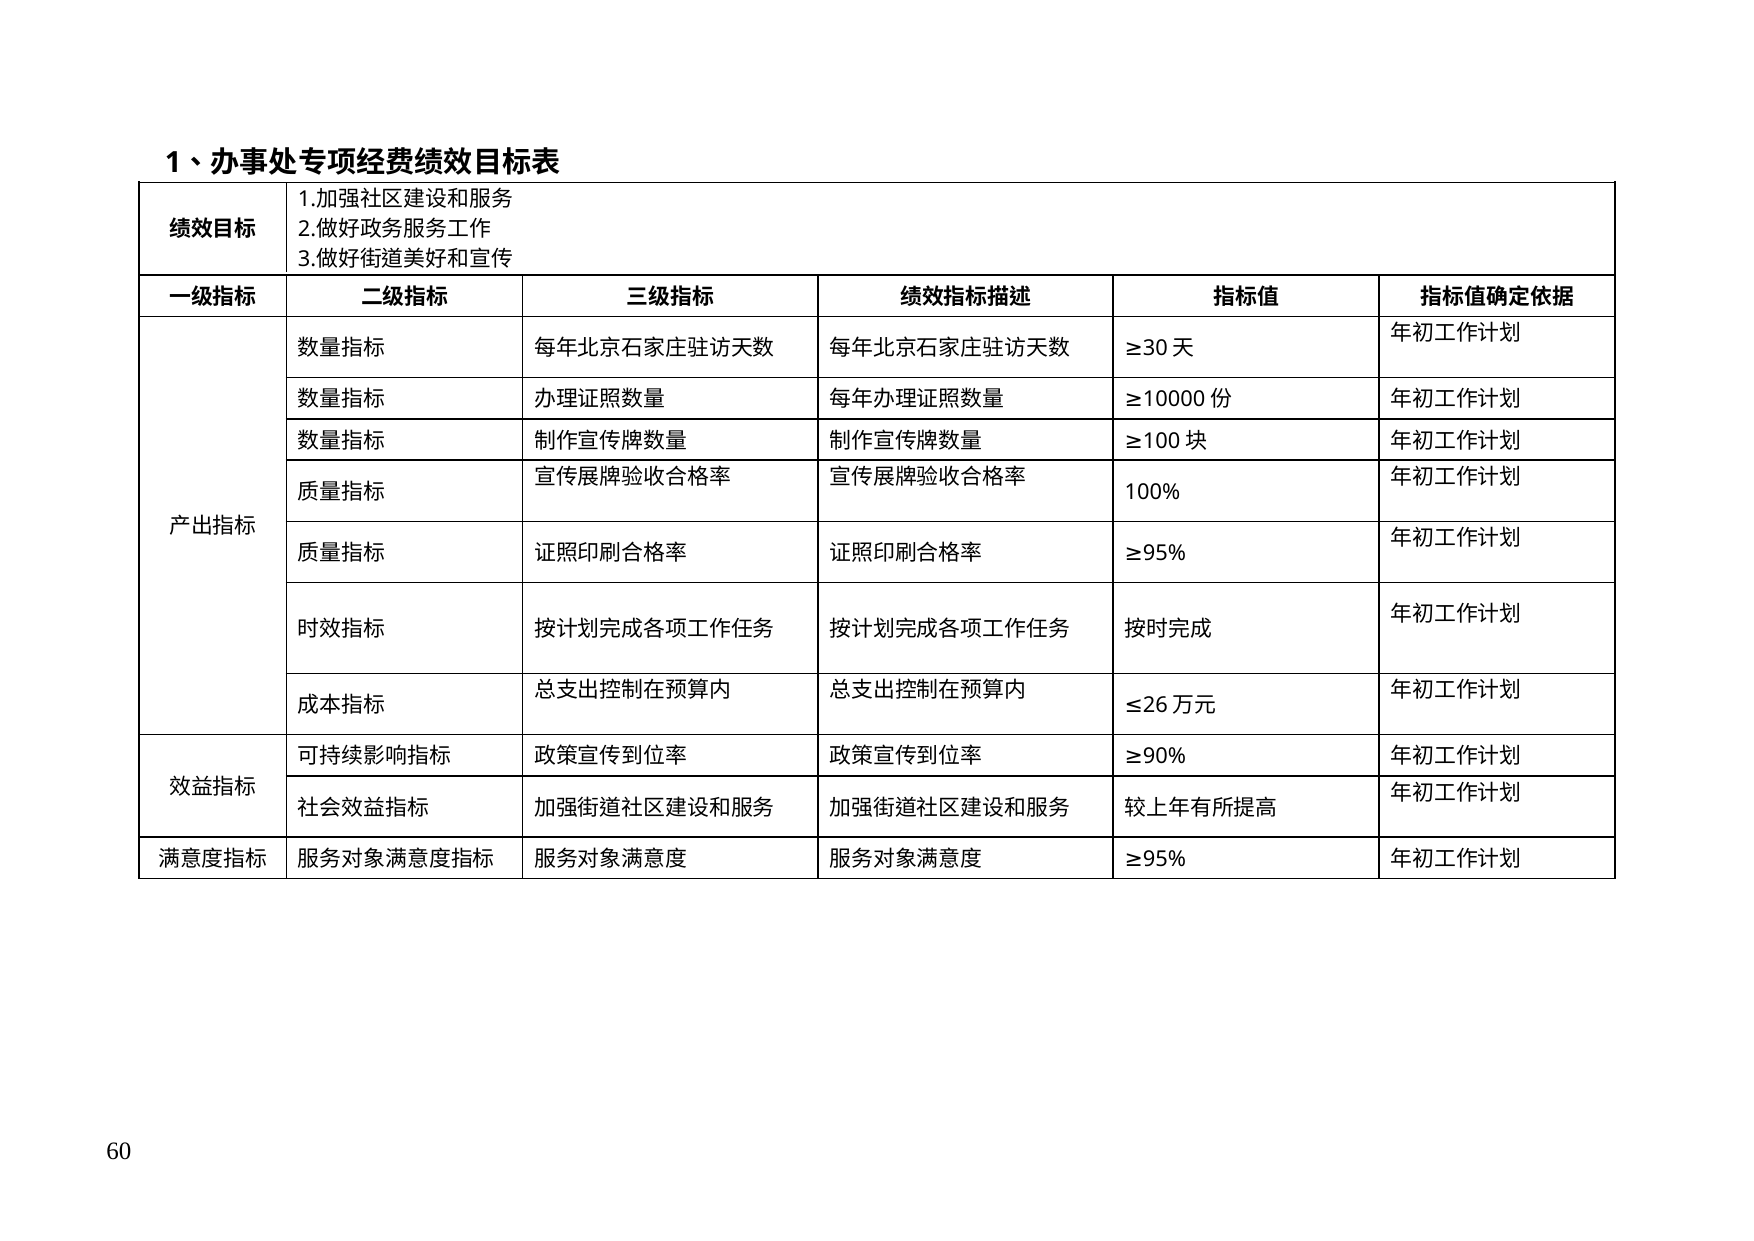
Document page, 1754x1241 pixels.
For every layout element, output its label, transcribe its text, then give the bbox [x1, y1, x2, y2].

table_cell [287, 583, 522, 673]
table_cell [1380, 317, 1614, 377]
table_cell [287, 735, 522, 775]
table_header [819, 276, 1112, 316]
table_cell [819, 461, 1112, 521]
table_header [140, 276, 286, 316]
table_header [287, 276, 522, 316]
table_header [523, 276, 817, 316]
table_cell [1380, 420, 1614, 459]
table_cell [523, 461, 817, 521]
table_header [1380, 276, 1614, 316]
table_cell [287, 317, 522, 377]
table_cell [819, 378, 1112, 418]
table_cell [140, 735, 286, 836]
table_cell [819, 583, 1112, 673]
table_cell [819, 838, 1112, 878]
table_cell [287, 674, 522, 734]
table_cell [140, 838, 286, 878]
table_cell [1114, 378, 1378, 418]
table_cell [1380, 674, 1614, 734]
text 1、办事处专项经费绩效目标表 [106, 142, 1648, 181]
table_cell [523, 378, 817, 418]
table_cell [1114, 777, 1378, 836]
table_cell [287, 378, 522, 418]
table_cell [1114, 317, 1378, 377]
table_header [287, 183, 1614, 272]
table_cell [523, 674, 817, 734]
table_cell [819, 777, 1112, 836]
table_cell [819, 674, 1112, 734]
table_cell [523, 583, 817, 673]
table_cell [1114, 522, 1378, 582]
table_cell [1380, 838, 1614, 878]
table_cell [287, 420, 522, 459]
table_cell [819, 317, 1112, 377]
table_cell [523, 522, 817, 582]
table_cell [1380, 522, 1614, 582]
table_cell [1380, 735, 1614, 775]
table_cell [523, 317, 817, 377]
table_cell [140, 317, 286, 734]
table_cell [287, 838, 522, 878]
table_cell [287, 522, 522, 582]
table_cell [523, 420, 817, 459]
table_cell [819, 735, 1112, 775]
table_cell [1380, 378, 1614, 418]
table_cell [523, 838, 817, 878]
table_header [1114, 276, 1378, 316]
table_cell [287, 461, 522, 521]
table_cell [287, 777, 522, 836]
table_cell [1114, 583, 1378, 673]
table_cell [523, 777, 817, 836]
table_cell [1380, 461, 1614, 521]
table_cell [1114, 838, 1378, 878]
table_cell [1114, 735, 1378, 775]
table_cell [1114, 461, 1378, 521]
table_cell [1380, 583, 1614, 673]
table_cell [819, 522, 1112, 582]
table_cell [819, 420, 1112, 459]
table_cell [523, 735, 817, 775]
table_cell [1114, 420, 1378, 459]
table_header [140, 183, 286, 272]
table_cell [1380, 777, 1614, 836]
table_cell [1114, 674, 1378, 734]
